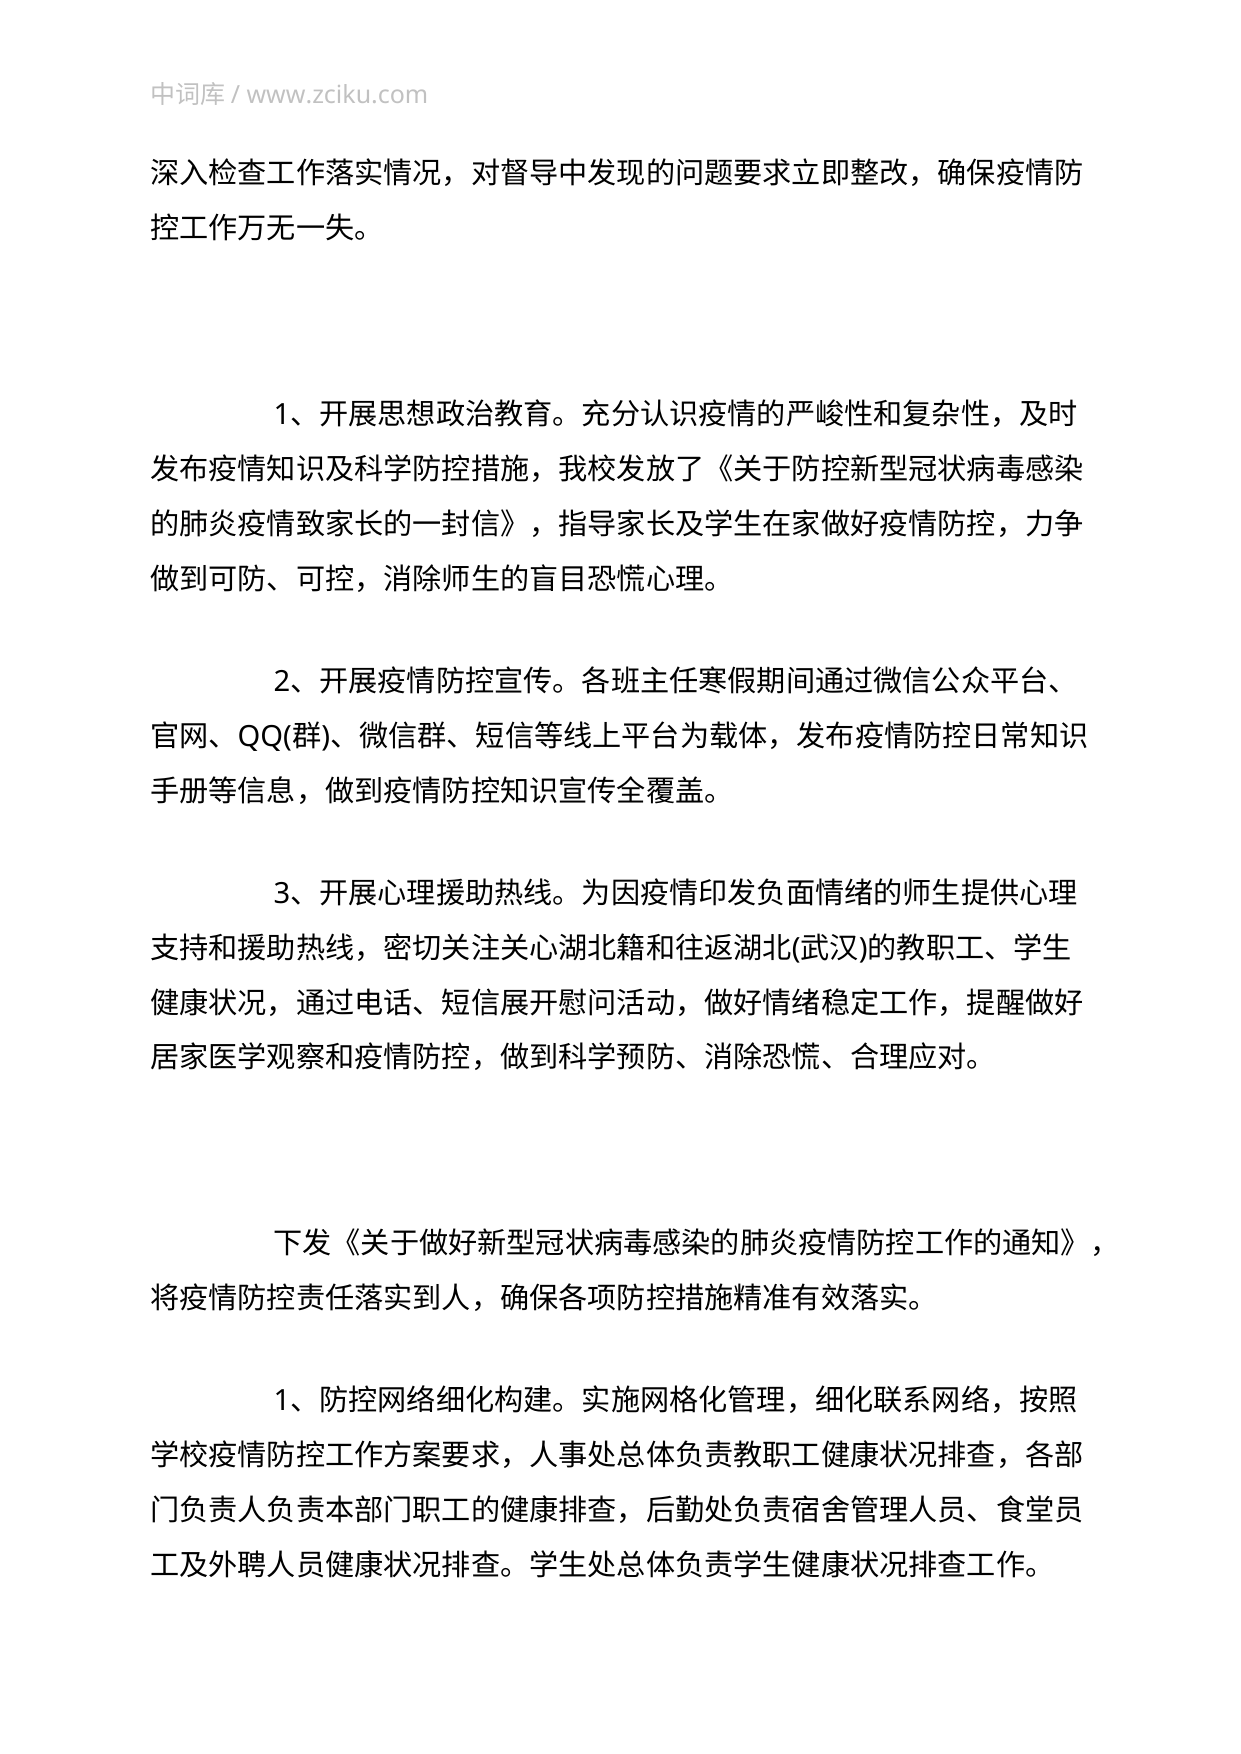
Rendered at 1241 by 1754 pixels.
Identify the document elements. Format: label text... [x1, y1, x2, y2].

text 3、开展心理援助热线。为因疫情印发负面情绪的师生提供心理支持和援助热线，密切关注关心湖北籍和往返湖北(武汉)的教职工、学生健康状况，通过电话、短信展开慰问活动，做好情绪稳定工作，提醒做好居家医学观察和疫情防控，做到科学预防、消除恐慌、合理应对。 [150, 869, 1090, 1076]
text 下发《关于做好新型冠状病毒感染的肺炎疫情防控工作的通知》，将疫情防控责任落实到人，确保各项防控措施精准有效落实。 [150, 1220, 1090, 1317]
text 1、防控网络细化构建。实施网格化管理，细化联系网络，按照学校疫情防控工作方案要求，人事处总体负责教职工健康状况排查，各部门负责人负责本部门职工的健康排查，后勤处负责宿舍管理人员、食堂员工及外聘人员健康状况排查。学生处总体负责学生健康状况排查工作。 [150, 1377, 1090, 1584]
text 2、开展疫情防控宣传。各班主任寒假期间通过微信公众平台、官网、QQ(群)、微信群、短信等线上平台为载体，发布疫情防控日常知识手册等信息，做到疫情防控知识宣传全覆盖。 [150, 657, 1090, 810]
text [150, 150, 1090, 247]
text 1、开展思想政治教育。充分认识疫情的严峻性和复杂性，及时发布疫情知识及科学防控措施，我校发放了《关于防控新型冠状病毒感染的肺炎疫情致家长的一封信》，指导家长及学生在家做好疫情防控，力争做到可防、可控，消除师生的盲目恐慌心理。 [150, 391, 1090, 598]
